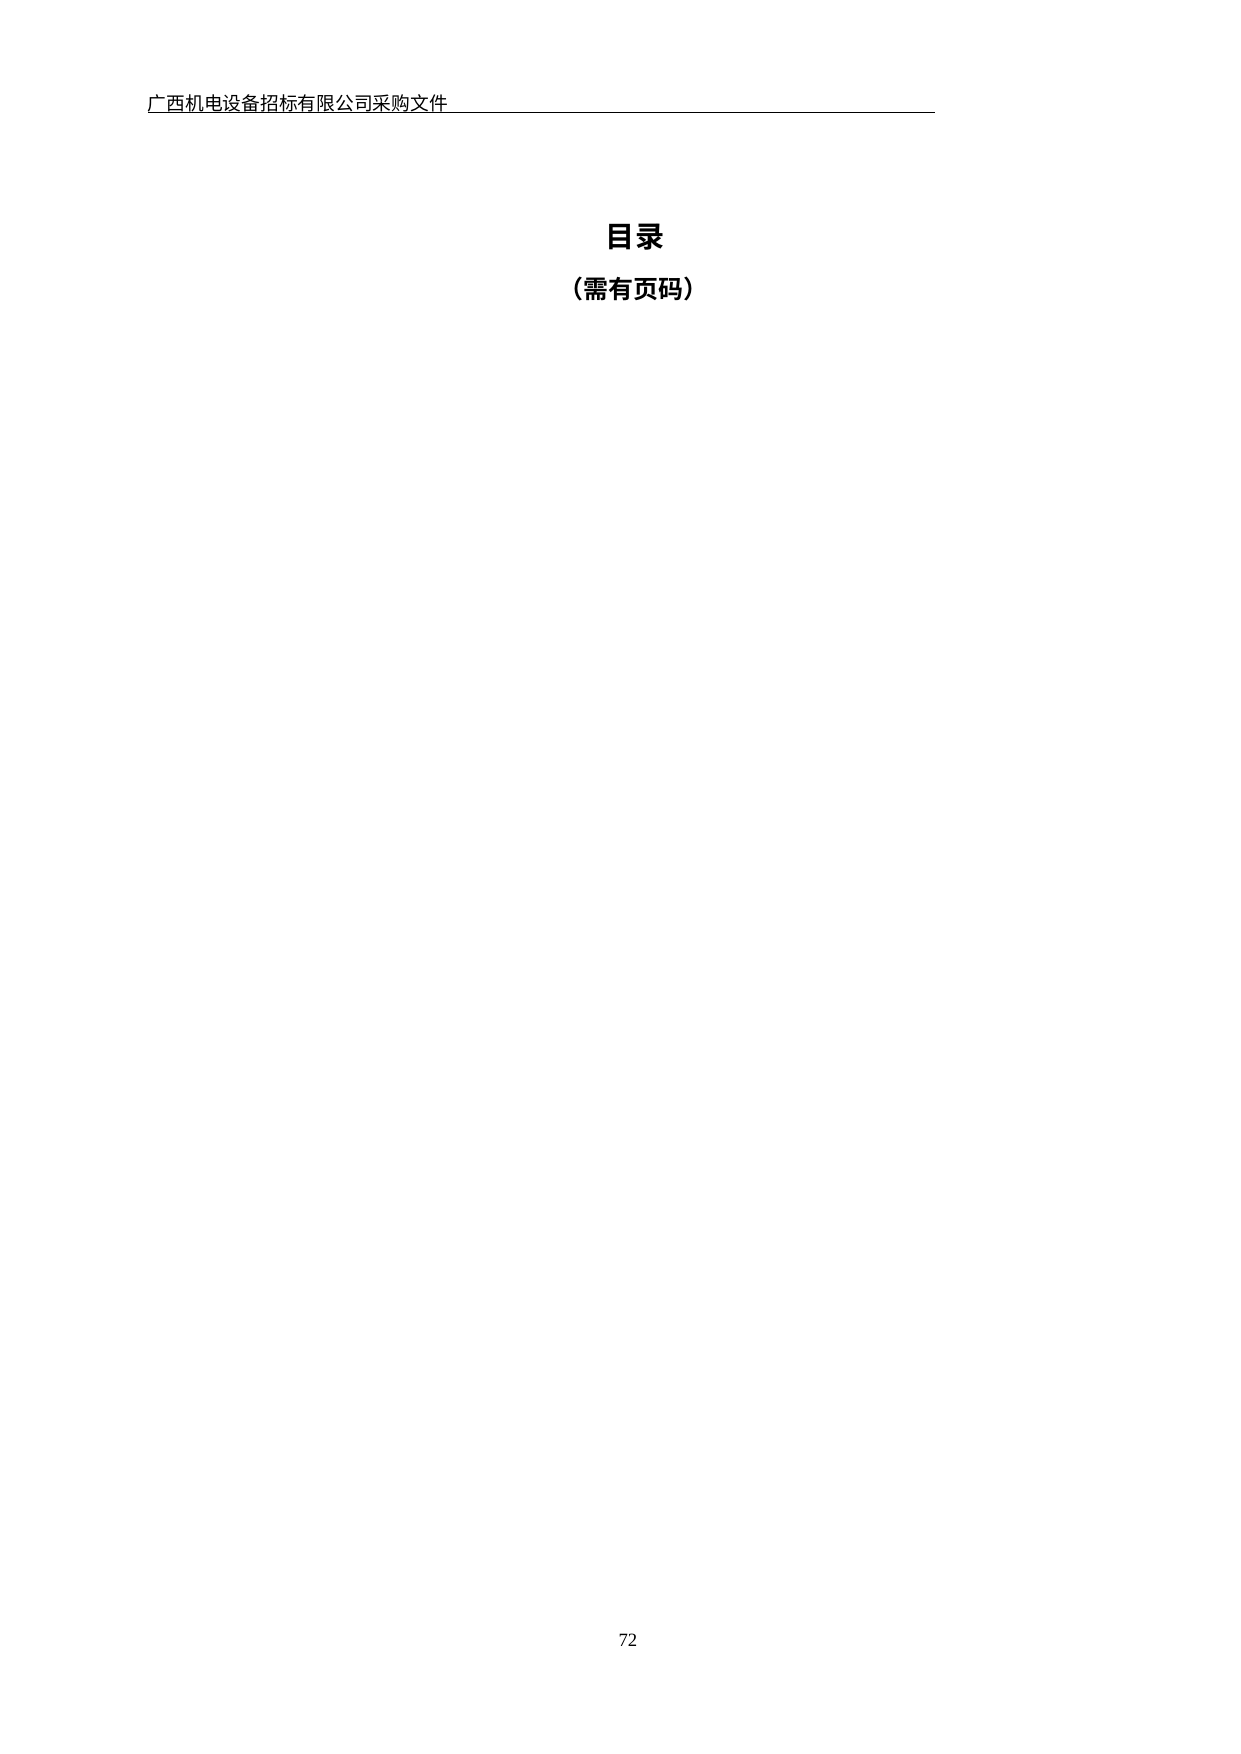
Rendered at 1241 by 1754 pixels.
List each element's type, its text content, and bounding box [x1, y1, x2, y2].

text 目录 [148, 211, 1107, 257]
text （需有页码） [148, 262, 1107, 308]
